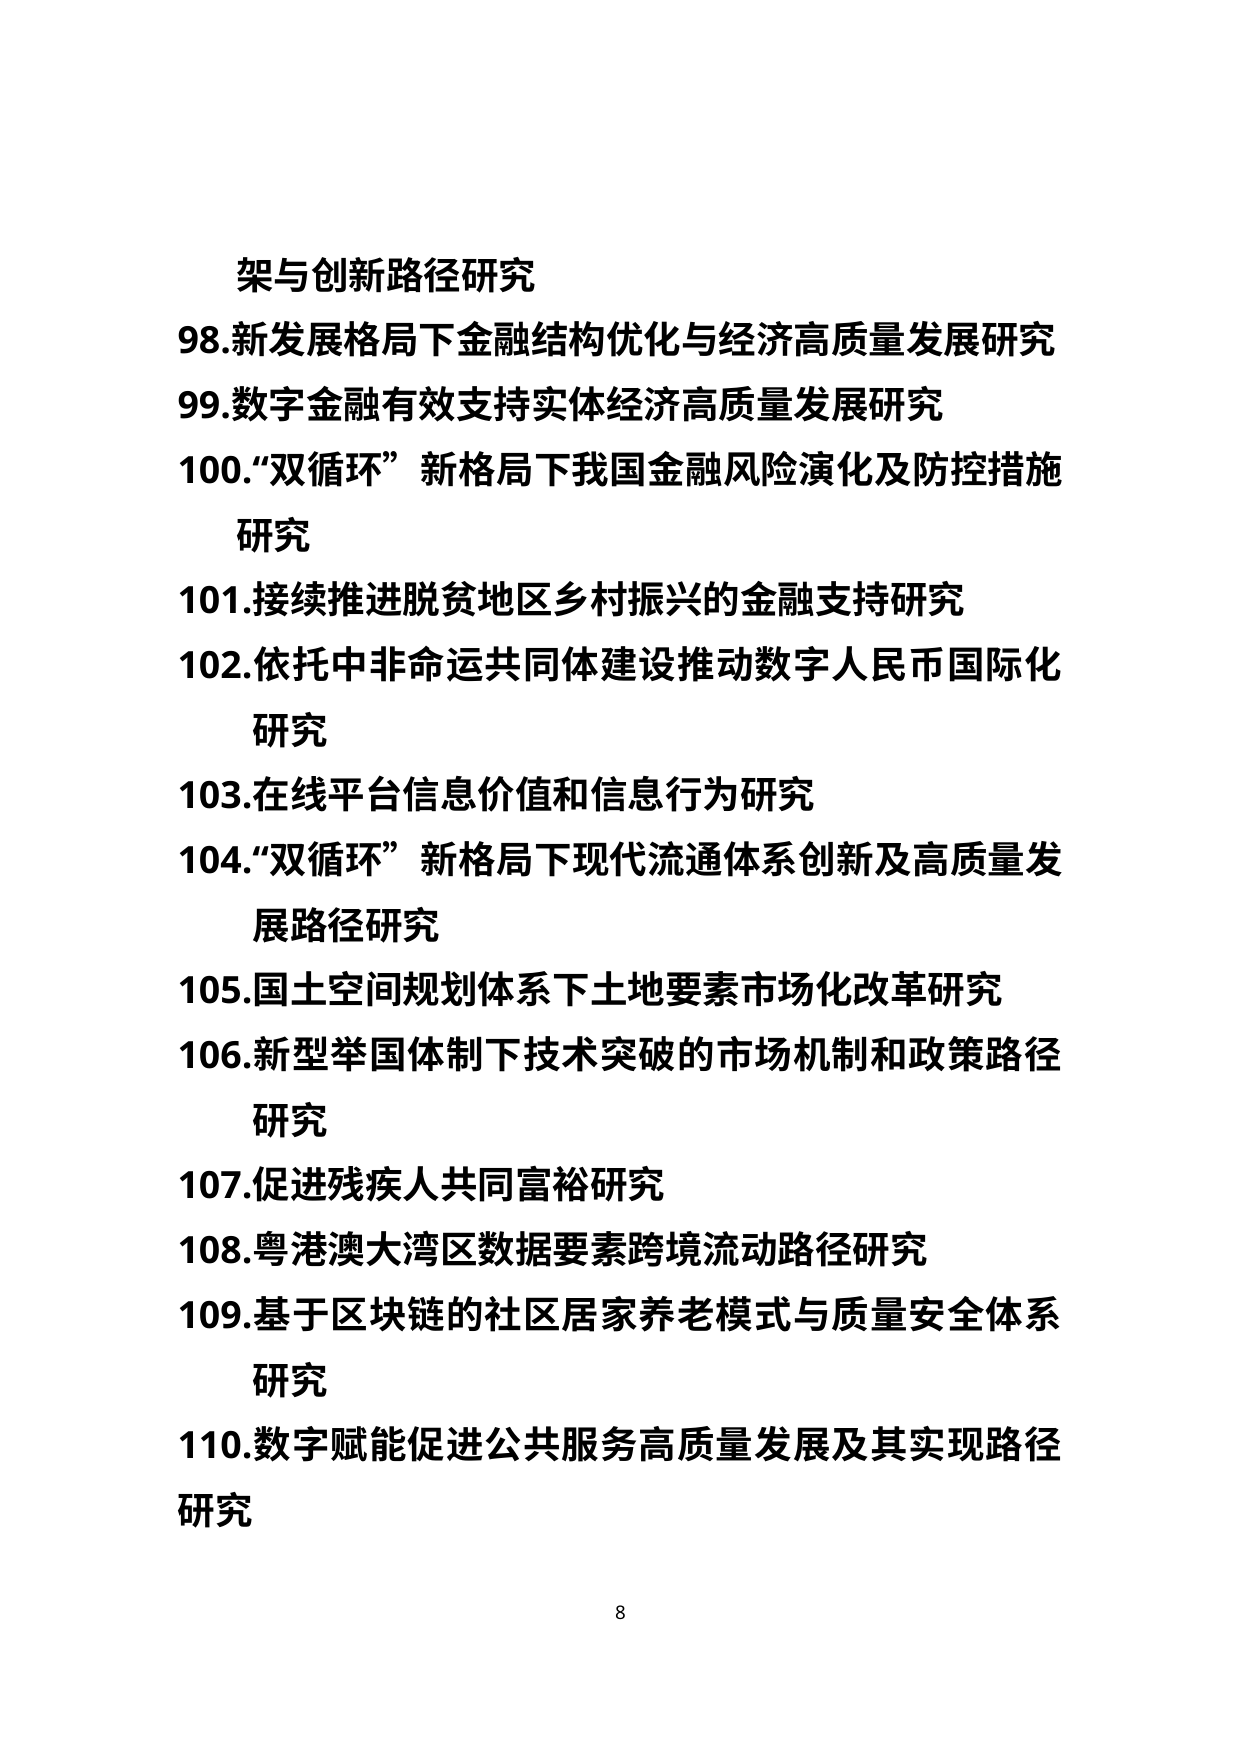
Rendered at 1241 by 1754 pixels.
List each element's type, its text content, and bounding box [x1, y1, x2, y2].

text 107.促进残疾人共同富裕研究 [177, 1150, 1063, 1215]
text 102.依托中非命运共同体建设推动数字人民币国际化研究 [177, 630, 1063, 760]
text 99.数字金融有效支持实体经济高质量发展研究 [177, 370, 1063, 435]
text 103.在线平台信息价值和信息行为研究 [177, 760, 1063, 825]
text 98.新发展格局下金融结构优化与经济高质量发展研究 [177, 305, 1063, 370]
text 108.粤港澳大湾区数据要素跨境流动路径研究 [177, 1215, 1063, 1280]
text 105.国土空间规划体系下土地要素市场化改革研究 [177, 955, 1063, 1020]
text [177, 240, 1063, 305]
text 101.接续推进脱贫地区乡村振兴的金融支持研究 [177, 565, 1063, 630]
text 106.新型举国体制下技术突破的市场机制和政策路径研究 [177, 1020, 1063, 1150]
text 110.数字赋能促进公共服务高质量发展及其实现路径研究 [177, 1410, 1063, 1540]
text 104.“双循环”新格局下现代流通体系创新及高质量发展路径研究 [177, 825, 1063, 955]
text 109.基于区块链的社区居家养老模式与质量安全体系研究 [177, 1280, 1063, 1410]
text 100.“双循环”新格局下我国金融风险演化及防控措施研究 [177, 435, 1063, 565]
